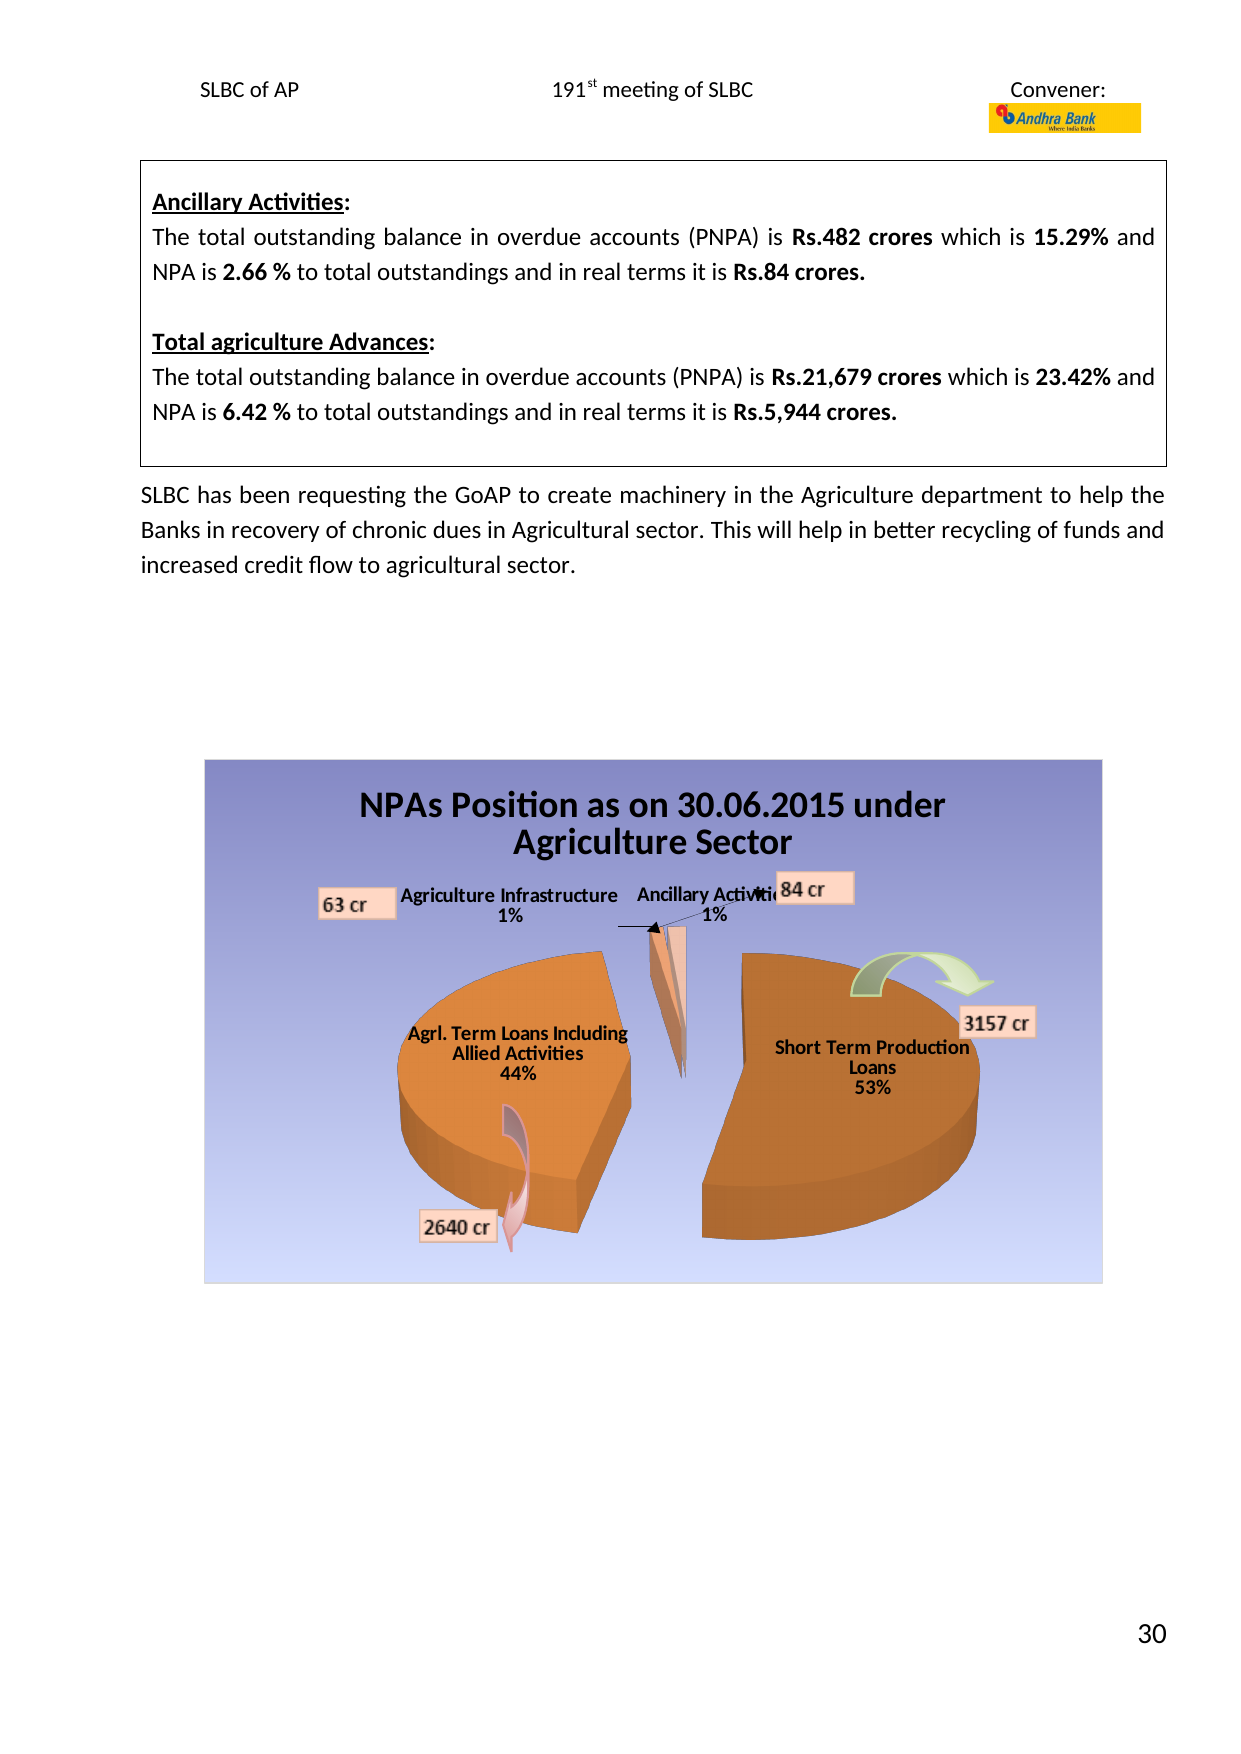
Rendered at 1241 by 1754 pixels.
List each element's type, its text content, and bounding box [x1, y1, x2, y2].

text SLBC has been requesting the GoAP to create machinery in the Agriculture department to help the Banks in recovery of chronic dues in Agricultural sector. This will help in better recycling of funds and increased credit flow to agricultural sector. [141, 479, 1166, 579]
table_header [141, 161, 1166, 466]
picture [988, 103, 1142, 133]
